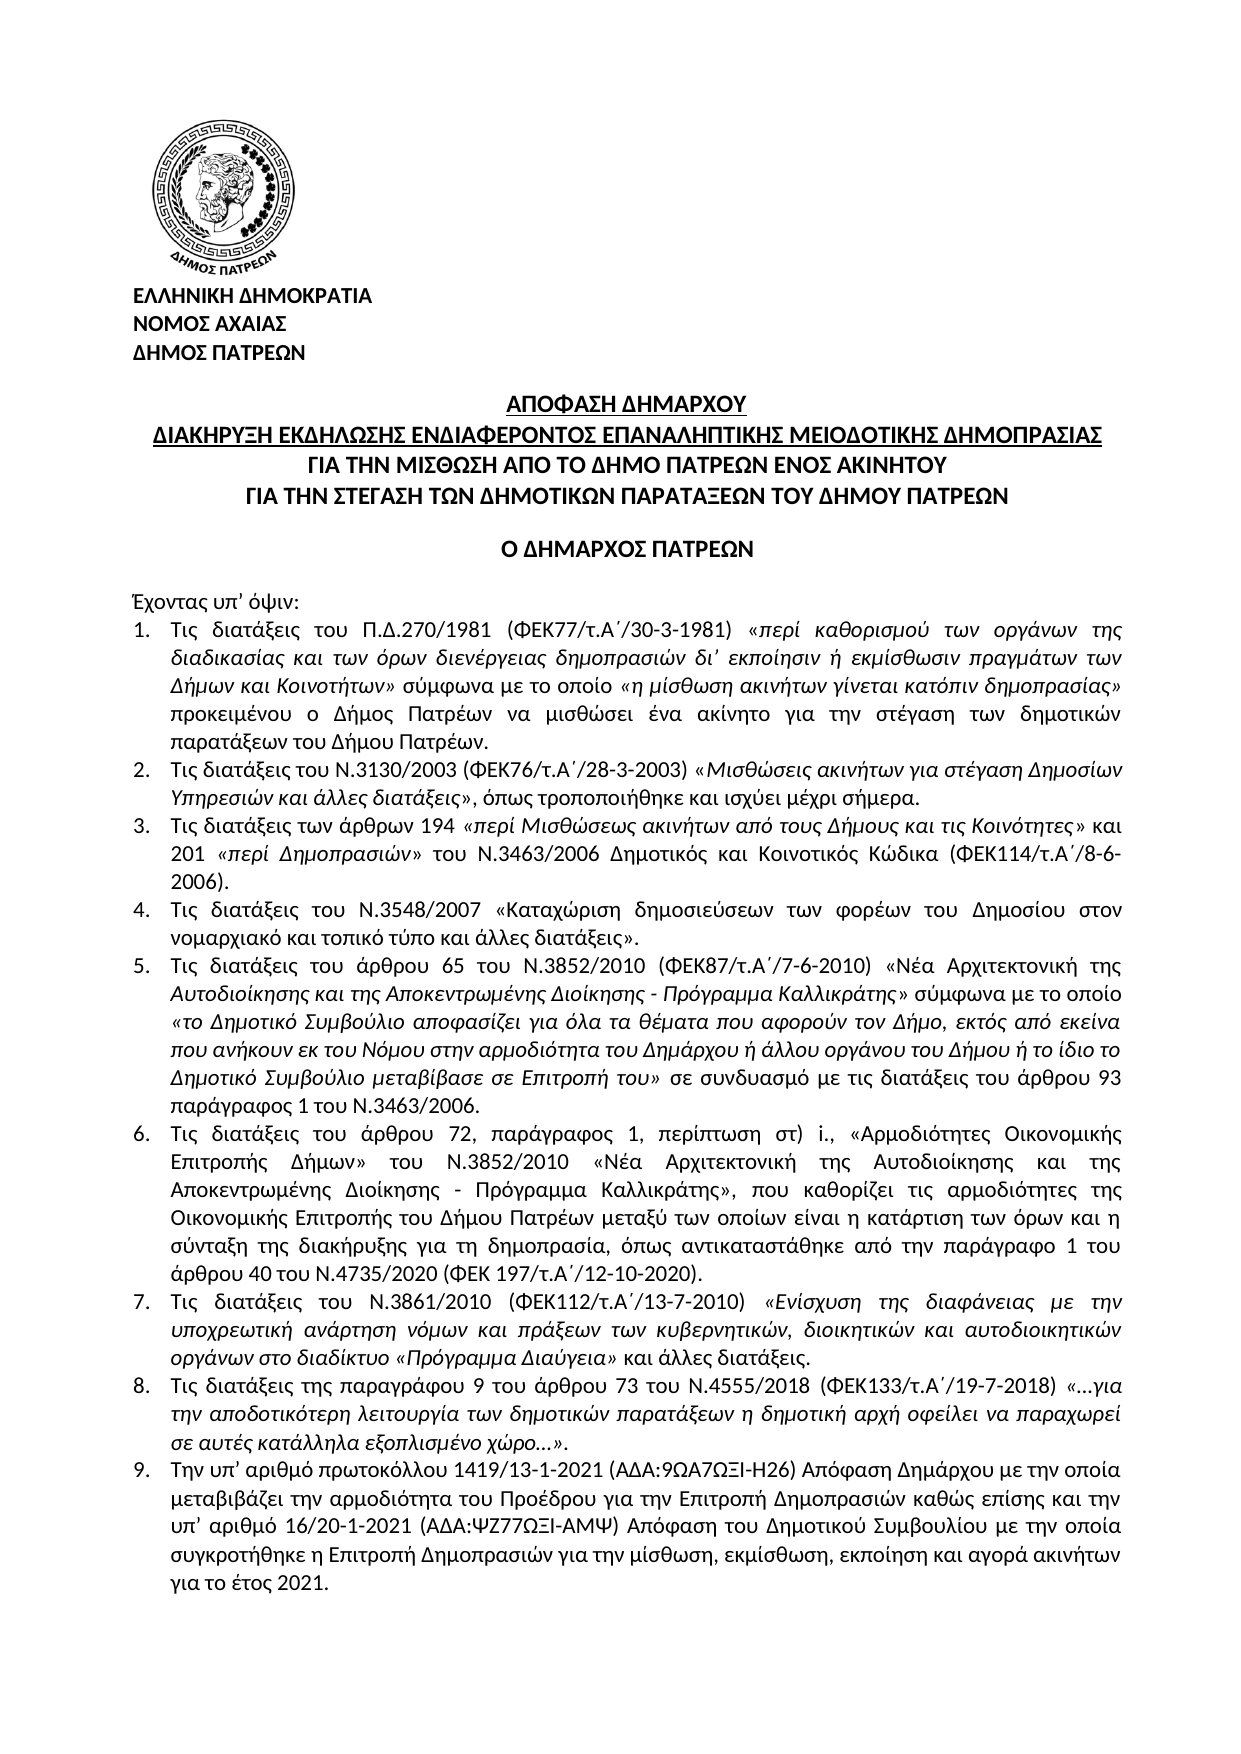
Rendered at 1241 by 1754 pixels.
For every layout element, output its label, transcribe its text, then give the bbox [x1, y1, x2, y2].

text Ο ΔΗΜΑΡΧΟΣ ΠΑΤΡΕΩΝ [133, 533, 1122, 564]
text ΔΗΜΟΣ ΠΑΤΡΕΩΝ [133, 338, 1122, 366]
text ΓΙΑ ΤΗΝ ΣΤΕΓΑΣΗ ΤΩΝ ΔΗΜΟΤΙΚΩΝ ΠΑΡΑΤΑΞΕΩΝ ΤΟΥ ΔΗΜΟΥ ΠΑΤΡΕΩΝ [133, 480, 1122, 511]
text ΝΟΜΟΣ ΑΧΑΙΑΣ [133, 309, 1122, 338]
text ΔΙΑΚΗΡΥΞΗ ΕΚΔΗΛΩΣΗΣ ΕΝΔΙΑΦΕΡΟΝΤΟΣ ΕΠΑΝΑΛΗΠΤΙΚΗΣ ΜΕΙΟΔΟΤΙΚΗΣ ΔΗΜΟΠΡΑΣΙΑΣ [133, 419, 1122, 449]
list Τις διατάξεις του Ν.3861/2010 (ΦΕΚ112/τ.Α΄/13-7-2010) «Ενίσχυση της διαφάνειας με την υποχρεωτική ανάρτηση νόμων και πράξεων των κυβερνητικών, διοικητικών και αυτοδιοικητικών οργάνων στο διαδίκτυο «Πρόγραμμα Διαύγεια» και άλλες διατάξεις. [133, 1287, 1122, 1372]
picture [132, 103, 325, 282]
list Τις διατάξεις του άρθρου 65 του Ν.3852/2010 (ΦΕΚ87/τ.Α΄/7-6-2010) «Νέα Αρχιτεκτονική της Αυτοδιοίκησης και της Αποκεντρωμένης Διοίκησης - Πρόγραμμα Καλλικράτης» σύμφωνα με το οποίο «το Δημοτικό Συμβούλιο αποφασίζει για όλα τα θέματα που αφορούν τον Δήμο, εκτός από εκείνα που ανήκουν εκ του Νόμου στην αρμοδιότητα του Δημάρχου ή άλλου οργάνου του Δήμου ή το ίδιο το Δημοτικό Συμβούλιο μεταβίβασε σε Επιτροπή του» σε συνδυασμό με τις διατάξεις του άρθρου 93 παράγραφος 1 του Ν.3463/2006. [133, 951, 1122, 1119]
text ΑΠΟΦΑΣΗ ΔΗΜΑΡΧΟΥ [133, 388, 1119, 419]
text ΓΙΑ ΤΗΝ ΜΙΣΘΩΣΗ ΑΠΟ ΤΟ ΔΗΜΟ ΠΑΤΡΕΩΝ ΕΝΟΣ ΑΚΙΝΗΤΟΥ [133, 449, 1122, 480]
list Τις διατάξεις των άρθρων 194 «περί Μισθώσεως ακινήτων από τους Δήμους και τις Κοινότητες» και 201 «περί Δημοπρασιών» του Ν.3463/2006 Δημοτικός και Κοινοτικός Κώδικα (ΦΕΚ114/τ.Α΄/8-6-2006). [133, 811, 1122, 895]
list Τις διατάξεις του Ν.3548/2007 «Καταχώριση δημοσιεύσεων των φορέων του Δημοσίου στον νομαρχιακό και τοπικό τύπο και άλλες διατάξεις». [133, 895, 1122, 951]
list Τις διατάξεις του Ν.3130/2003 (ΦΕΚ76/τ.Α΄/28-3-2003) «Μισθώσεις ακινήτων για στέγαση Δημοσίων Υπηρεσιών και άλλες διατάξεις», όπως τροποποιήθηκε και ισχύει μέχρι σήμερα. [133, 755, 1122, 811]
list Την υπ’ αριθμό πρωτοκόλλου 1419/13-1-2021 (ΑΔΑ:9ΩΑ7ΩΞΙ-Η26) Απόφαση Δημάρχου με την οποία μεταβιβάζει την αρμοδιότητα του Προέδρου για την Επιτροπή Δημοπρασιών καθώς επίσης και την υπ’ αριθμό 16/20-1-2021 (ΑΔΑ:ΨΖ77ΩΞΙ-ΑΜΨ) Απόφαση του Δημοτικού Συμβουλίου με την οποία συγκροτήθηκε η Επιτροπή Δημοπρασιών για την μίσθωση, εκμίσθωση, εκποίηση και αγορά ακινήτων για το έτος 2021. [133, 1456, 1122, 1596]
list Τις διατάξεις της παραγράφου 9 του άρθρου 73 του Ν.4555/2018 (ΦΕΚ133/τ.Α΄/19-7-2018) «…για την αποδοτικότερη λειτουργία των δημοτικών παρατάξεων η δημοτική αρχή οφείλει να παραχωρεί σε αυτές κατάλληλα εξοπλισμένο χώρο…». [133, 1372, 1122, 1456]
text Έχοντας υπ’ όψιν: [133, 587, 1122, 615]
list Τις διατάξεις του άρθρου 72, παράγραφος 1, περίπτωση στ) i., «Αρμοδιότητες Οικονομικής Επιτροπής Δήμων» του Ν.3852/2010 «Νέα Αρχιτεκτονική της Αυτοδιοίκησης και της Αποκεντρωμένης Διοίκησης - Πρόγραμμα Καλλικράτης», που καθορίζει τις αρμοδιότητες της Οικονομικής Επιτροπής του Δήμου Πατρέων μεταξύ των οποίων είναι η κατάρτιση των όρων και η σύνταξη της διακήρυξης για τη δημοπρασία, όπως αντικαταστάθηκε από την παράγραφο 1 του άρθρου 40 του Ν.4735/2020 (ΦΕΚ 197/τ.Α΄/12-10-2020). [133, 1119, 1122, 1287]
text ΕΛΛΗΝΙΚΗ ΔΗΜΟΚΡΑΤΙΑ [133, 282, 1122, 309]
list Τις διατάξεις του Π.Δ.270/1981 (ΦΕΚ77/τ.Α΄/30-3-1981) «περί καθορισμού των οργάνων της διαδικασίας και των όρων διενέργειας δημοπρασιών δι’ εκποίησιν ή εκμίσθωσιν πραγμάτων των Δήμων και Κοινοτήτων» σύμφωνα με το οποίο «η μίσθωση ακινήτων γίνεται κατόπιν δημοπρασίας» προκειμένου ο Δήμος Πατρέων να μισθώσει ένα ακίνητο για την στέγαση των δημοτικών παρατάξεων του Δήμου Πατρέων. [133, 615, 1122, 755]
